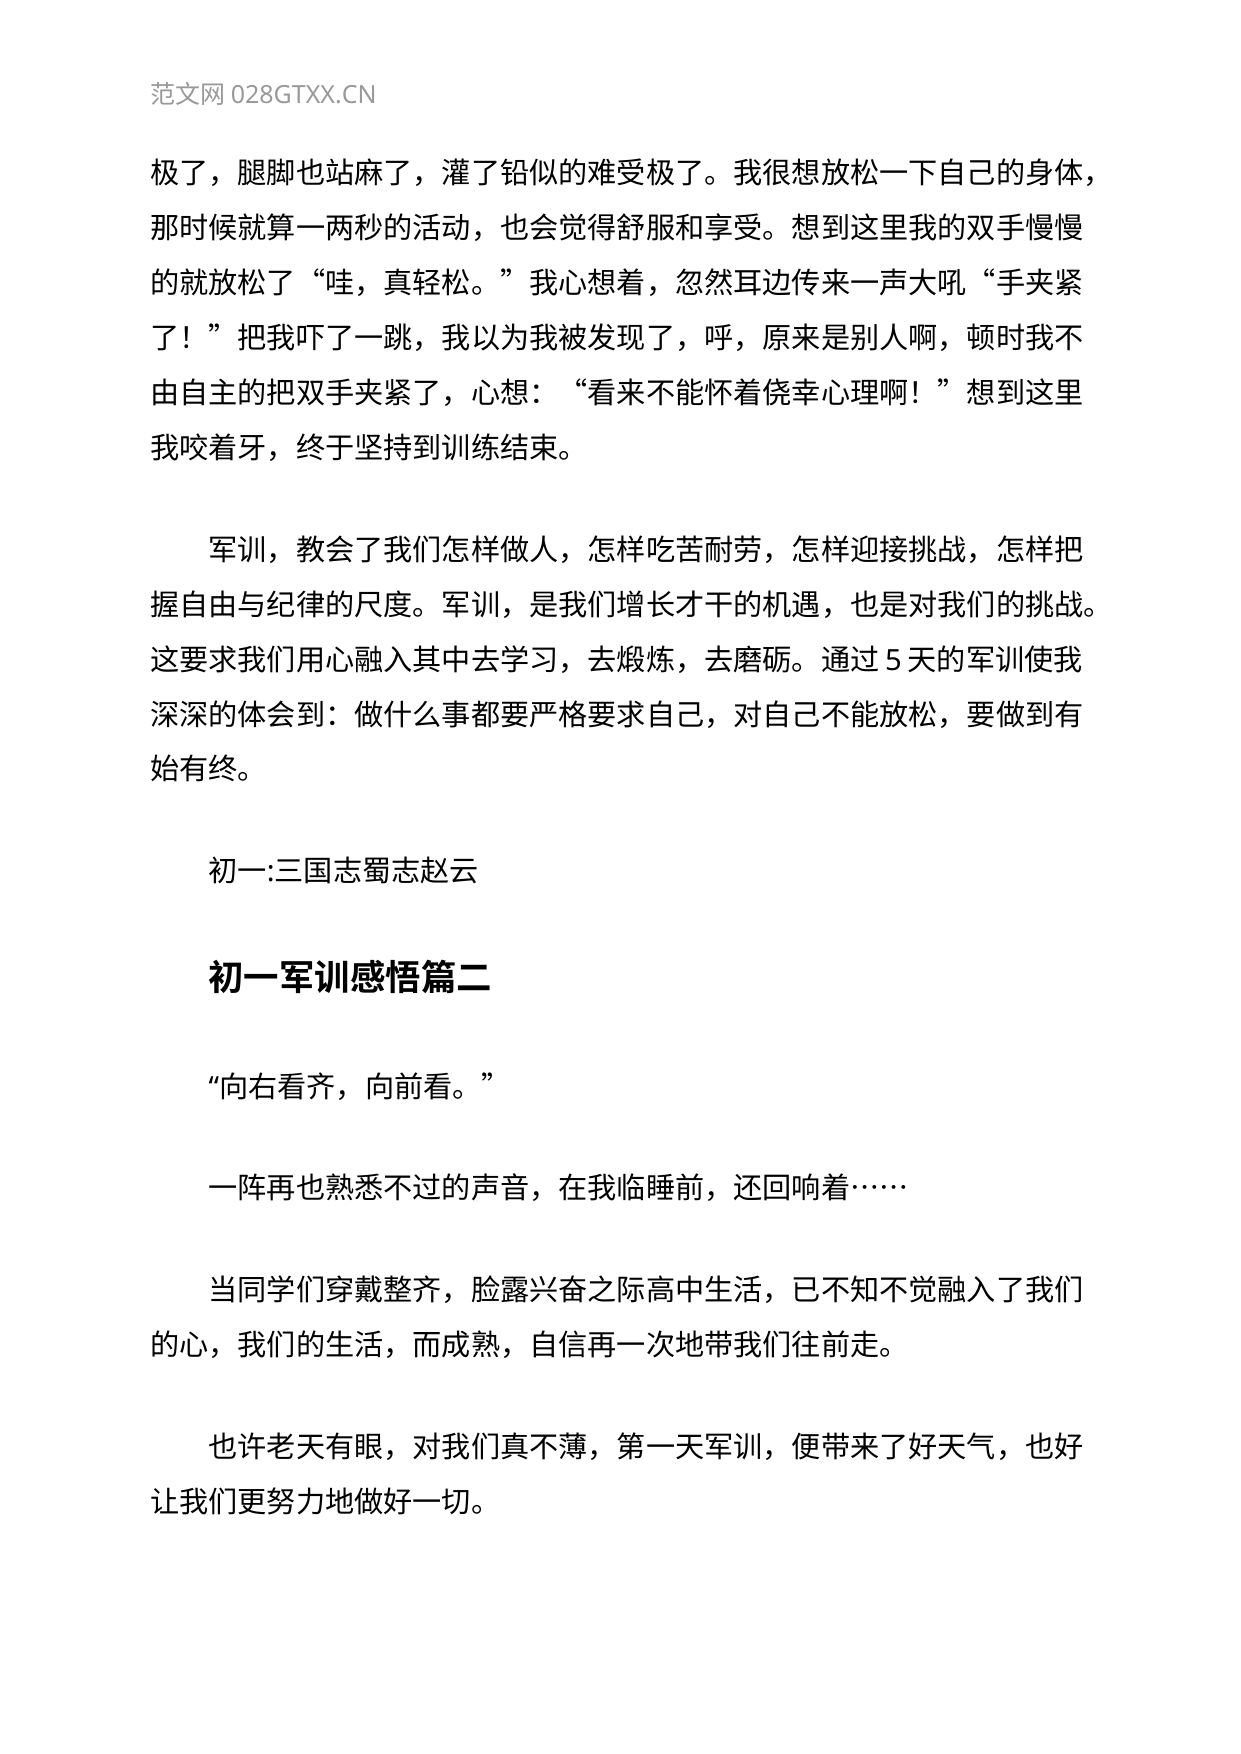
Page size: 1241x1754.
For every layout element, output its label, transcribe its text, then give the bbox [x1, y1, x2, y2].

text 也许老天有眼，对我们真不薄，第一天军训，便带来了好天气，也好让我们更努力地做好一切。 [150, 1423, 1090, 1521]
text 初一军训感悟篇二 [150, 950, 1090, 1001]
text 一阵再也熟悉不过的声音，在我临睡前，还回响着…… [150, 1165, 1090, 1207]
text 初一:三国志蜀志赵云 [150, 848, 1090, 890]
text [150, 150, 1090, 467]
text 当同学们穿戴整齐，脸露兴奋之际高中生活，已不知不觉融入了我们的心，我们的生活，而成熟，自信再一次地带我们往前走。 [150, 1267, 1090, 1364]
text 军训，教会了我们怎样做人，怎样吃苦耐劳，怎样迎接挑战，怎样把握自由与纪律的尺度。军训，是我们增长才干的机遇，也是对我们的挑战。这要求我们用心融入其中去学习，去煅炼，去磨砺。通过5天的军训使我深深的体会到：做什么事都要严格要求自己，对自己不能放松，要做到有始有终。 [150, 526, 1090, 788]
text “向右看齐，向前看。” [150, 1063, 1090, 1106]
